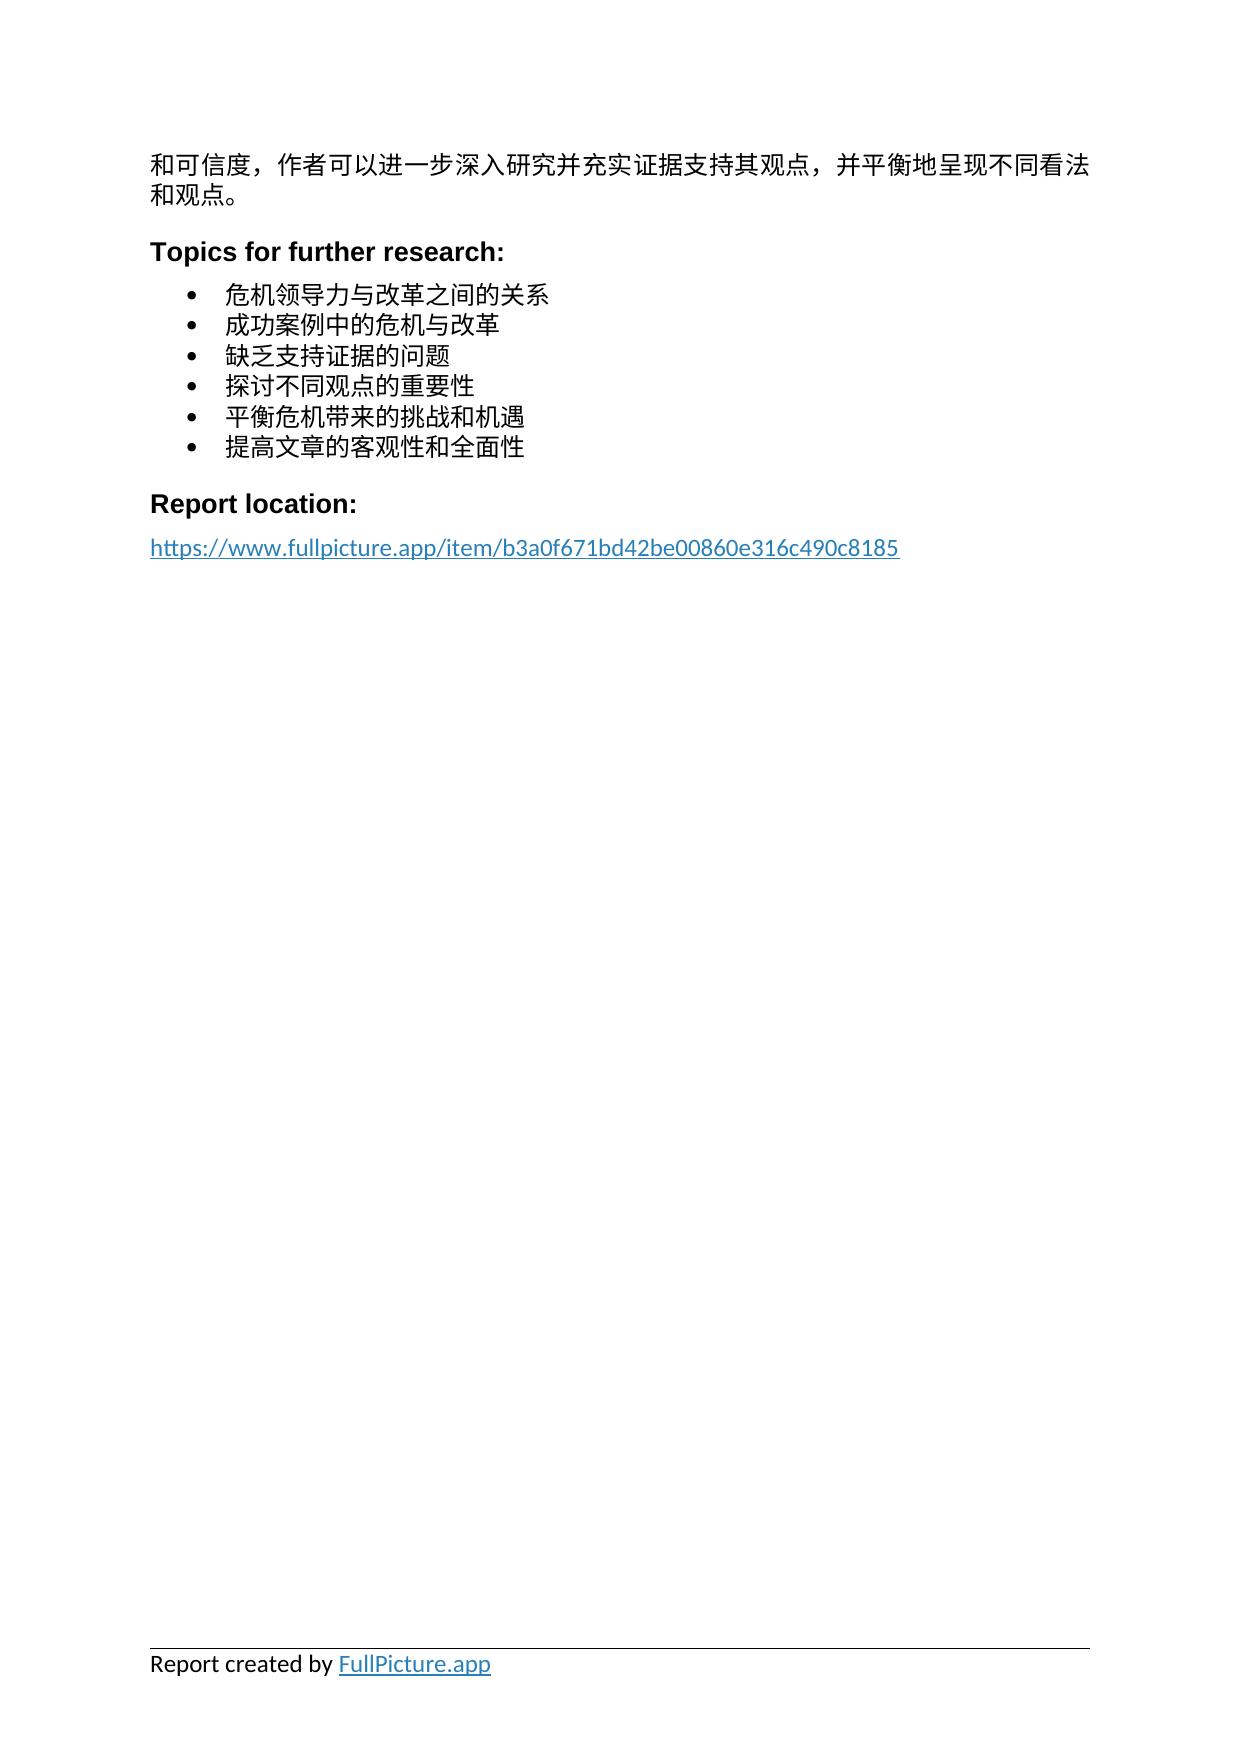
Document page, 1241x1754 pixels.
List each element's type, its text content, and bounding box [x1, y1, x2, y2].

list 危机领导力与改革之间的关系 [187, 280, 1090, 310]
subtitle Topics for further research: [150, 236, 1090, 267]
text https://www.fullpicture.app/item/b3a0f671bd42be00860e316c490c8185 [150, 532, 1090, 562]
list 成功案例中的危机与改革 [187, 310, 1090, 341]
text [150, 150, 1090, 211]
list 提高文章的客观性和全面性 [187, 432, 1090, 463]
list 缺乏支持证据的问题 [187, 341, 1090, 371]
list 平衡危机带来的挑战和机遇 [187, 402, 1090, 432]
subtitle Report location: [150, 488, 1090, 519]
list 探讨不同观点的重要性 [187, 371, 1090, 402]
